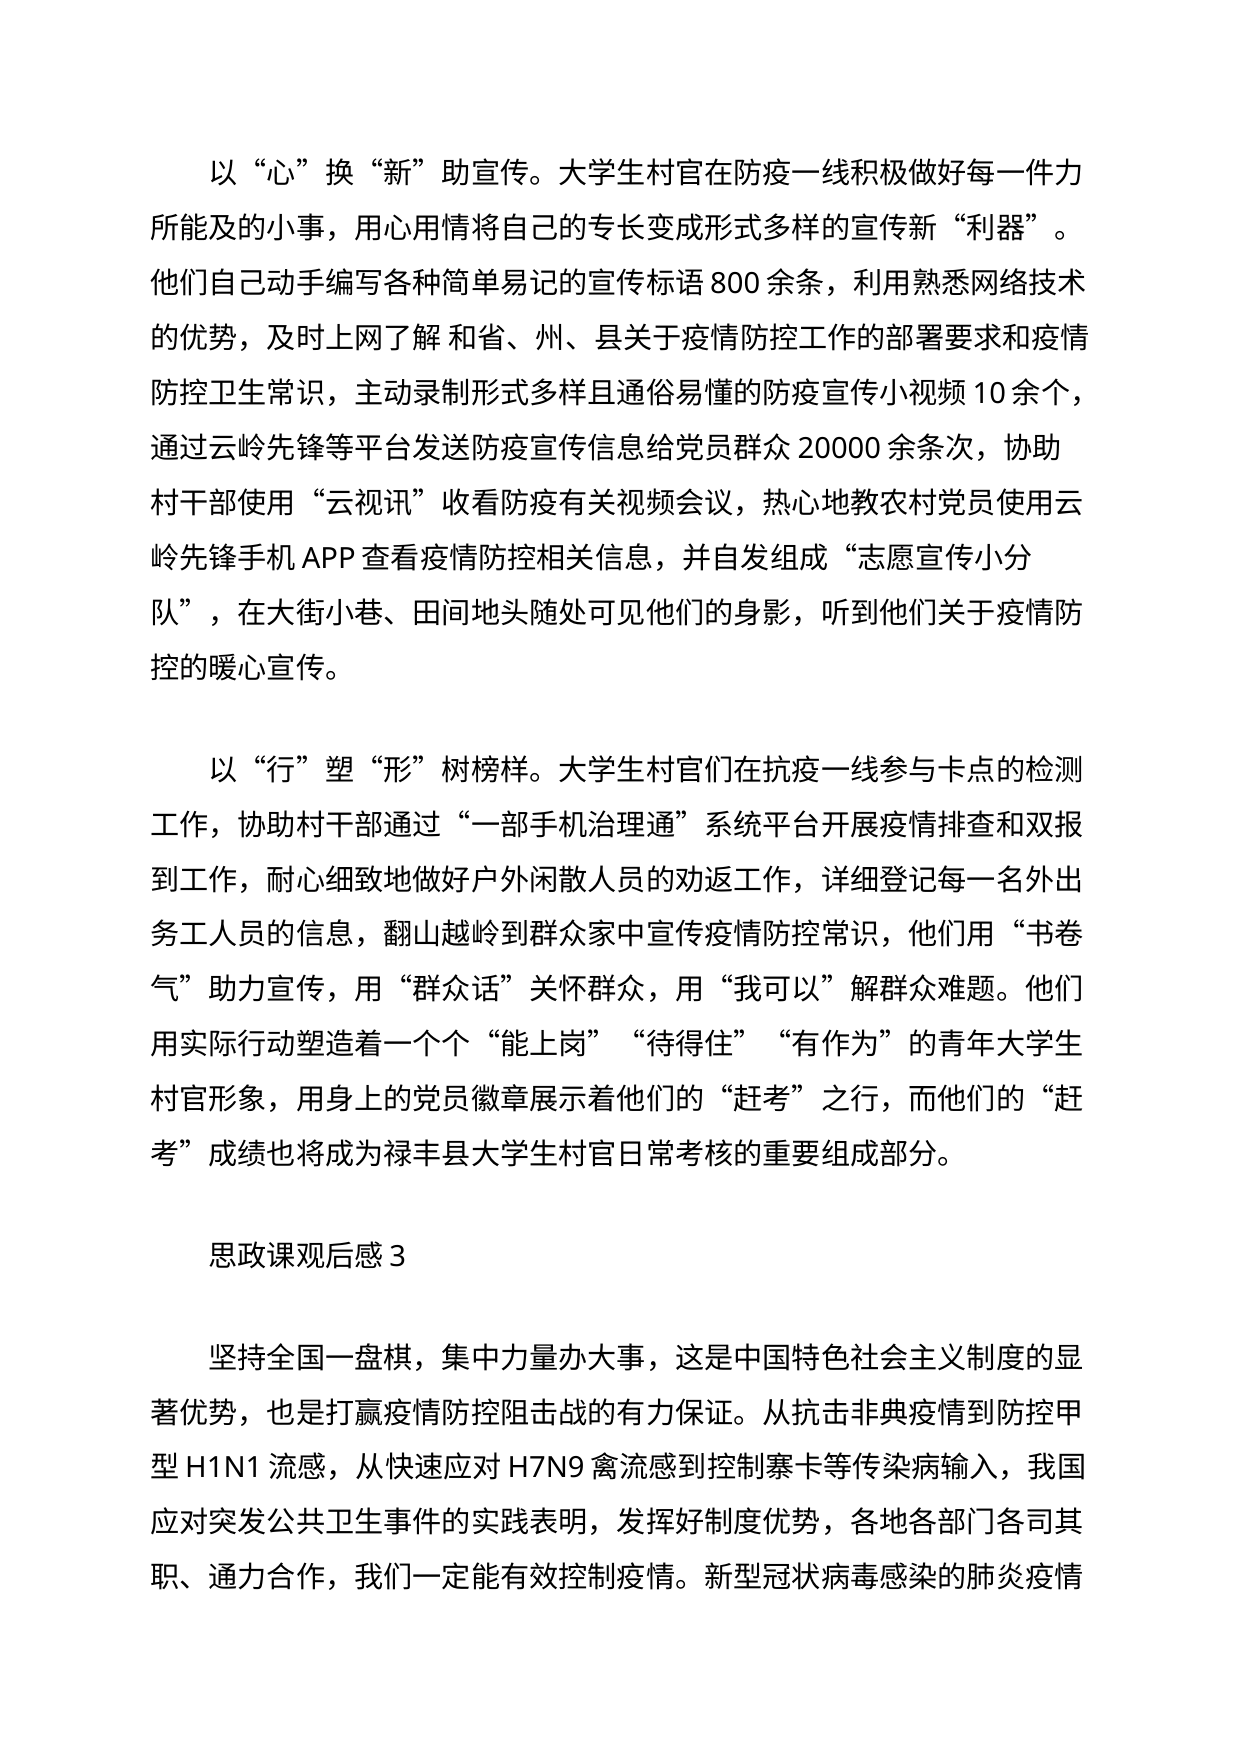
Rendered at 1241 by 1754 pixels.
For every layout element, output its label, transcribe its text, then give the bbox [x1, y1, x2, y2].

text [150, 1334, 1090, 1596]
text 以“心”换“新”助宣传。大学生村官在防疫一线积极做好每一件力所能及的小事，用心用情将自己的专长变成形式多样的宣传新“利器”。他们自己动手编写各种简单易记的宣传标语800余条，利用熟悉网络技术的优势，及时上网了解 和省、州、县关于疫情防控工作的部署要求和疫情防控卫生常识，主动录制形式多样且通俗易懂的防疫宣传小视频10余个，通过云岭先锋等平台发送防疫宣传信息给党员群众20000余条次，协助村干部使用“云视讯”收看防疫有关视频会议，热心地教农村党员使用云岭先锋手机APP查看疫情防控相关信息，并自发组成“志愿宣传小分队”，在大街小巷、田间地头随处可见他们的身影，听到他们关于疫情防控的暖心宣传。 [150, 150, 1090, 687]
text 思政课观后感3 [150, 1232, 1090, 1275]
text 以“行”塑“形”树榜样。大学生村官们在抗疫一线参与卡点的检测工作，协助村干部通过“一部手机治理通”系统平台开展疫情排查和双报到工作，耐心细致地做好户外闲散人员的劝返工作，详细登记每一名外出务工人员的信息，翻山越岭到群众家中宣传疫情防控常识，他们用“书卷气”助力宣传，用“群众话”关怀群众，用“我可以”解群众难题。他们用实际行动塑造着一个个“能上岗”“待得住”“有作为”的青年大学生村官形象，用身上的党员徽章展示着他们的“赶考”之行，而他们的“赶考”成绩也将成为禄丰县大学生村官日常考核的重要组成部分。 [150, 746, 1090, 1173]
